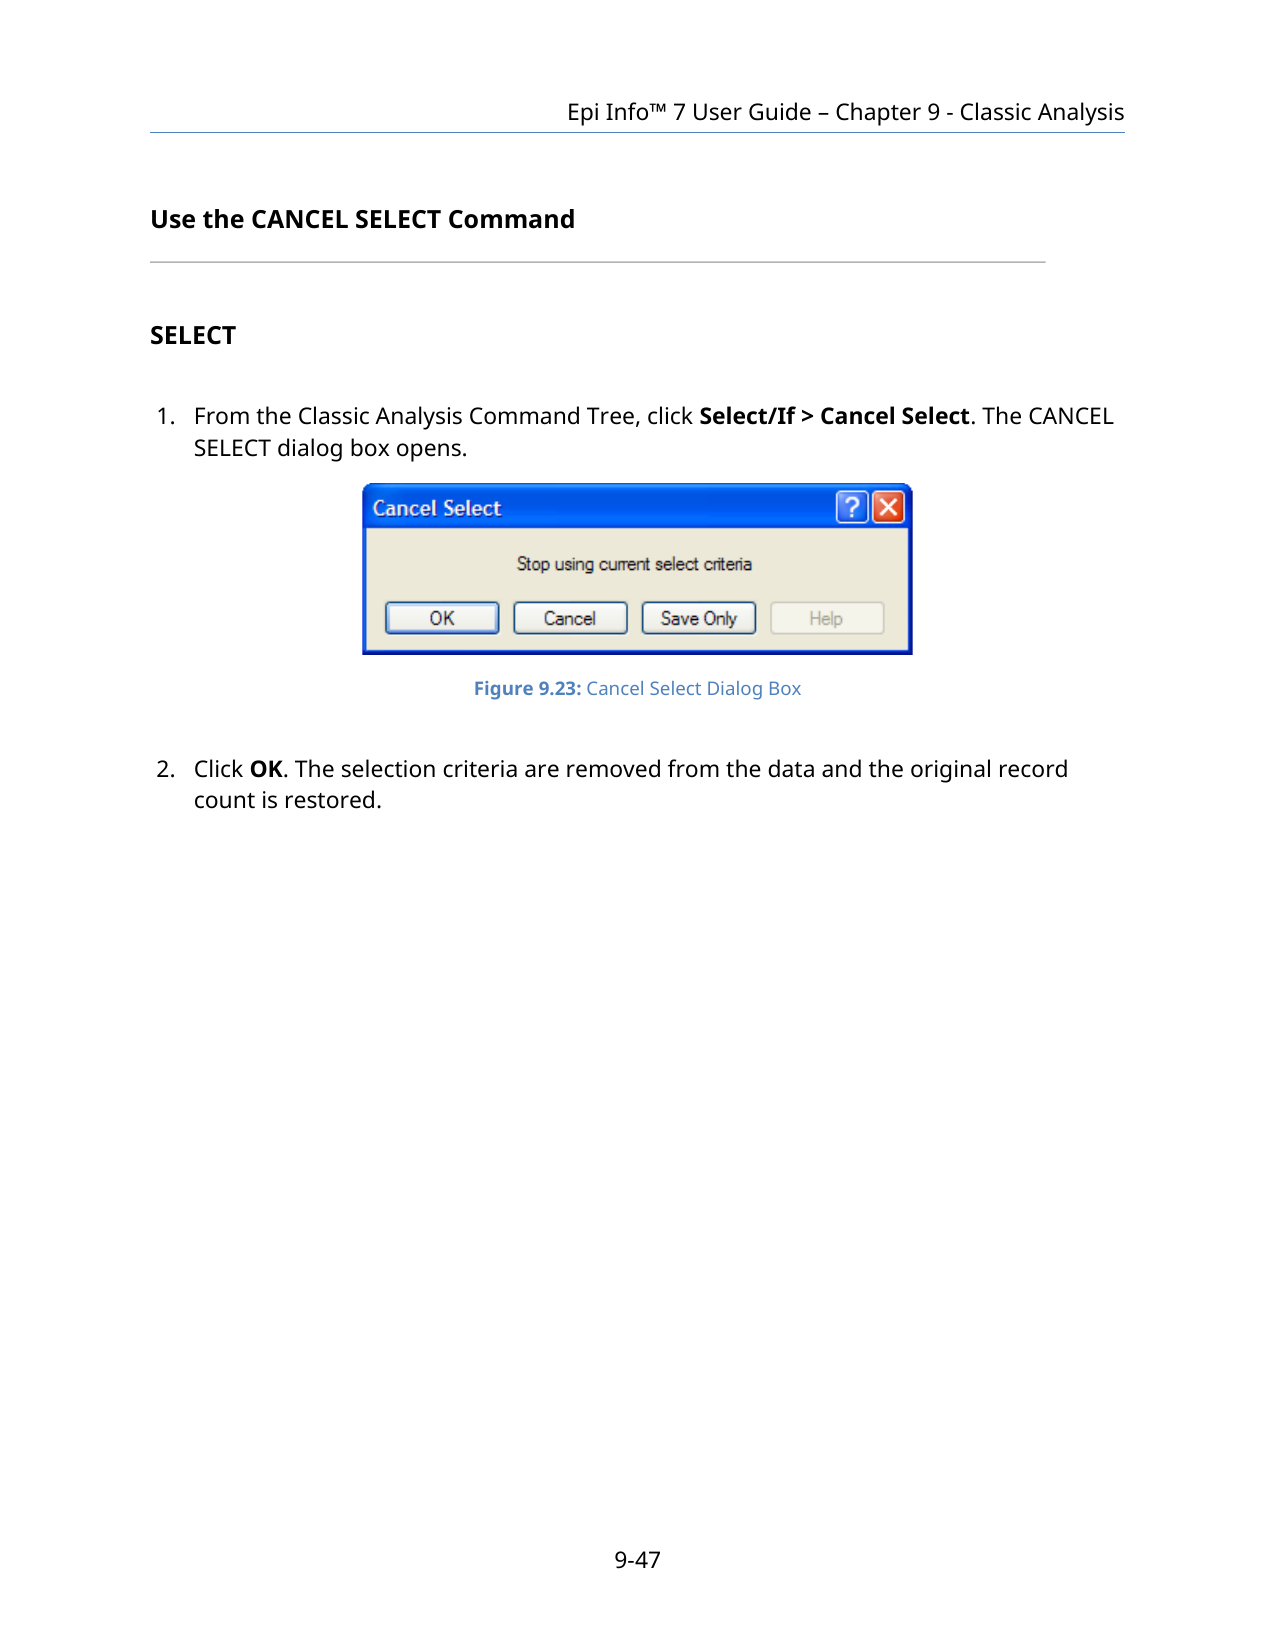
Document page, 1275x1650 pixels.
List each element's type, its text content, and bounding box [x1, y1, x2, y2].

picture [362, 483, 913, 655]
text SELECT [150, 318, 1125, 352]
subtitle Use the CANCEL SELECT Command [150, 201, 1125, 235]
list Click OK. The selection criteria are removed from the data and the original record count is restored. [156, 753, 1125, 815]
text Figure 9.23: Cancel Select Dialog Box [150, 675, 1125, 701]
list From the Classic Analysis Command Tree, click Select/If > Cancel Select. The CANCEL SELECT dialog box opens. [156, 400, 1125, 463]
